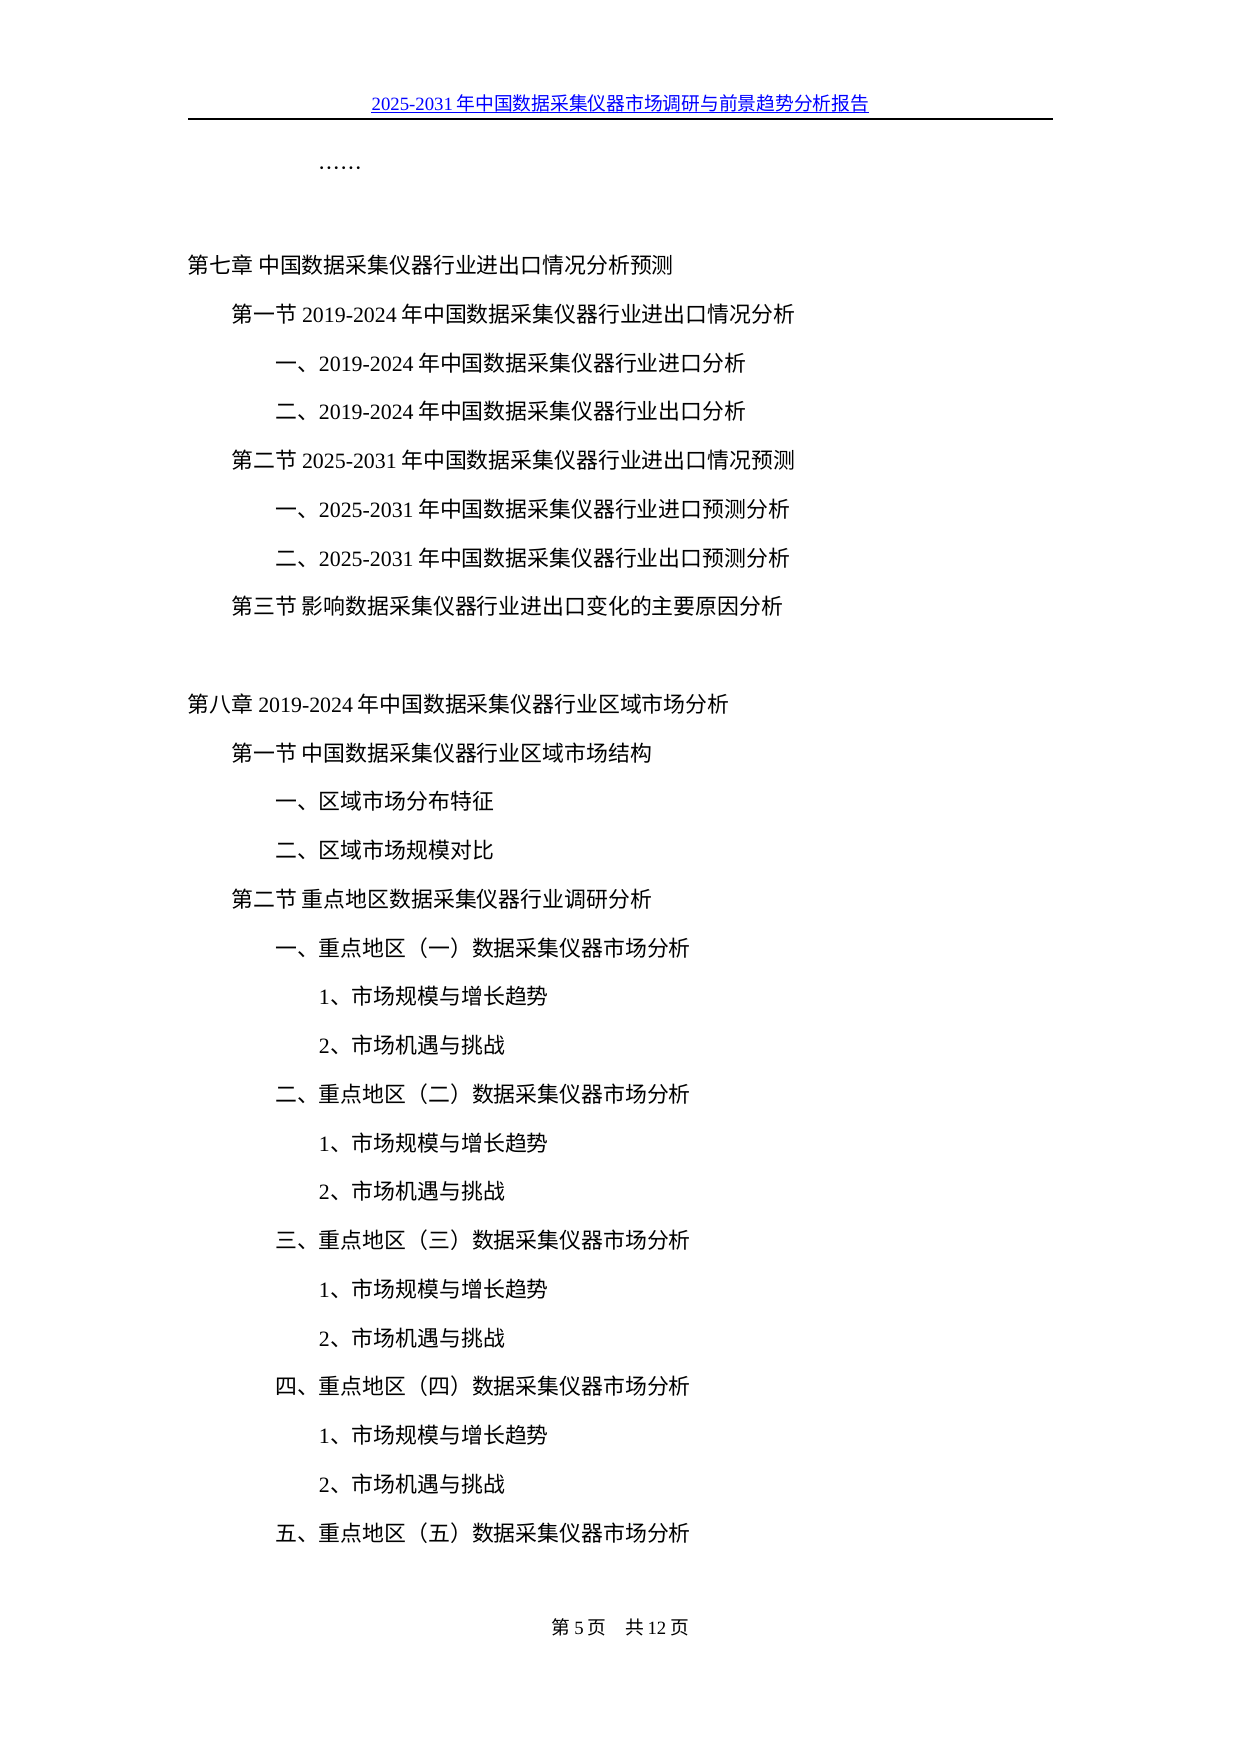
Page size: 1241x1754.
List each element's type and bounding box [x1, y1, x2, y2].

text [187, 150, 1053, 1548]
